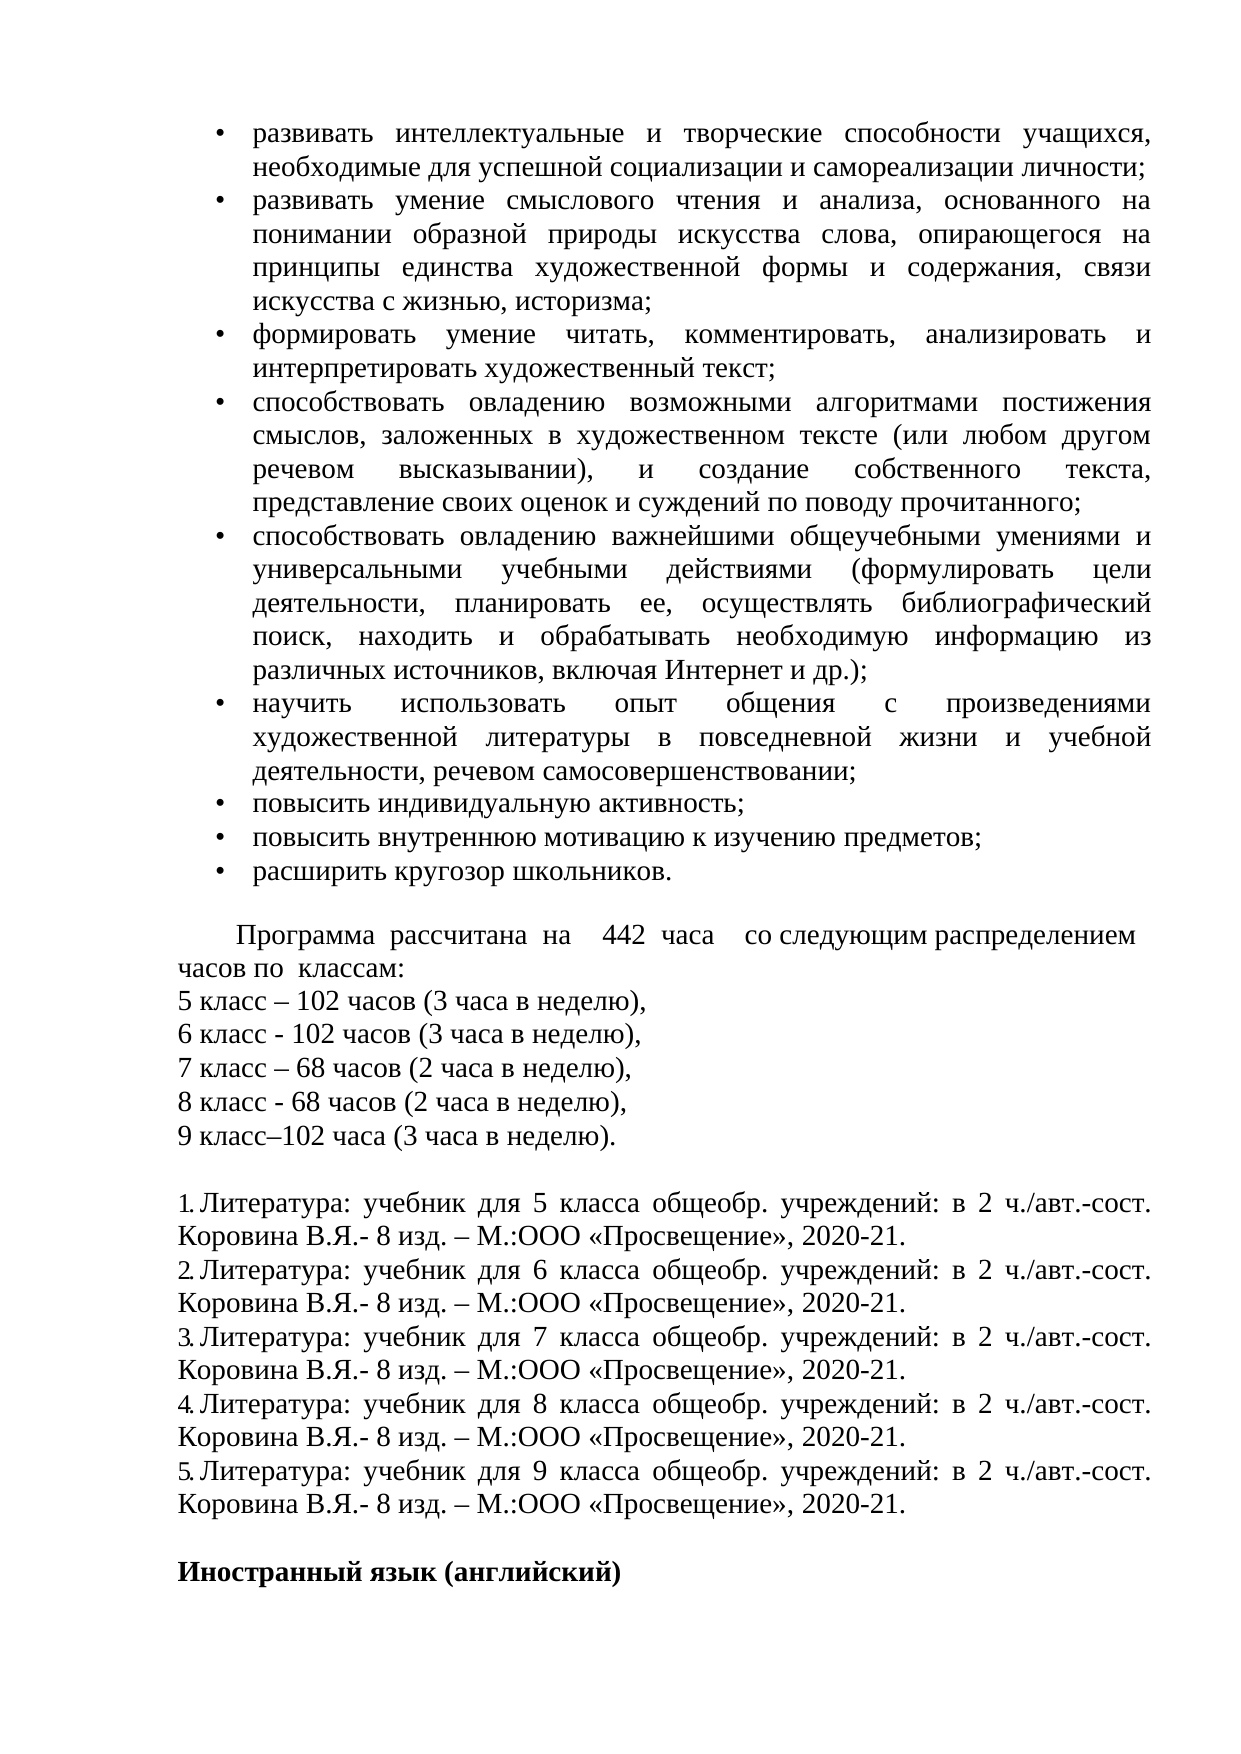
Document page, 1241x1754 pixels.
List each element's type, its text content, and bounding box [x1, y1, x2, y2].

subtitle Иностранный язык (английский) [177, 1554, 1178, 1588]
list Литература: учебник для 5 класса общеобр. учреждений: в 2 ч./авт.-сост. Коровина В.Я.- 8 изд. – М.:ООО «Просвещение», 2020-21. [177, 1185, 1152, 1252]
list класс – 68 часов (2 часа в неделю), [177, 1051, 1178, 1084]
list класс - 68 часов (2 часа в неделю), 9 класс–102 часа (3 часа в неделю). [177, 1084, 627, 1151]
list Литература: учебник для 9 класса общеобр. учреждений: в 2 ч./авт.-сост. Коровина В.Я.- 8 изд. – М.:ООО «Просвещение», 2020-21. [177, 1453, 1152, 1520]
list класс - 102 часов (3 часа в неделю), [177, 1017, 1178, 1051]
list способствовать овладению важнейшими общеучебными умениями и универсальными учебными действиями (формулировать цели деятельности, планировать ее, осуществлять библиографический поиск, находить и обрабатывать необходимую информацию из различных источников, включая Интернет и др.); [215, 518, 1152, 686]
list Литература: учебник для 6 класса общеобр. учреждений: в 2 ч./авт.-сост. Коровина В.Я.- 8 изд. – М.:ООО «Просвещение», 2020-21. [177, 1252, 1152, 1319]
list расширить кругозор школьников. [215, 853, 1178, 887]
list класс – 102 часов (3 часа в неделю), [177, 984, 1178, 1017]
list развивать умение смыслового чтения и анализа, основанного на понимании образной природы искусства слова, опирающегося на принципы единства художественной формы и содержания, связи искусства с жизнью, историзма; [215, 182, 1152, 317]
list формировать умение читать, комментировать, анализировать и интерпретировать художественный текст; [215, 317, 1152, 384]
list способствовать овладению возможными алгоритмами постижения смыслов, заложенных в художественном тексте (или любом другом речевом высказывании), и создание собственного текста, представление своих оценок и суждений по поводу прочитанного; [215, 384, 1152, 518]
list повысить индивидуальную активность; [215, 786, 1178, 820]
list развивать интеллектуальные и творческие способности учащихся, необходимые для успешной социализации и самореализации личности; [215, 115, 1152, 182]
text Программа рассчитана на 442 часа со следующим распределением часов по классам: [177, 917, 1152, 984]
list Литература: учебник для 8 класса общеобр. учреждений: в 2 ч./авт.-сост. Коровина В.Я.- 8 изд. – М.:ООО «Просвещение», 2020-21. [177, 1386, 1152, 1453]
list научить использовать опыт общения с произведениями художественной литературы в повседневной жизни и учебной деятельности, речевом самосовершенствовании; [215, 686, 1152, 786]
list Литература: учебник для 7 класса общеобр. учреждений: в 2 ч./авт.-сост. Коровина В.Я.- 8 изд. – М.:ООО «Просвещение», 2020-21. [177, 1319, 1152, 1386]
list повысить внутреннюю мотивацию к изучению предметов; [215, 820, 1178, 853]
